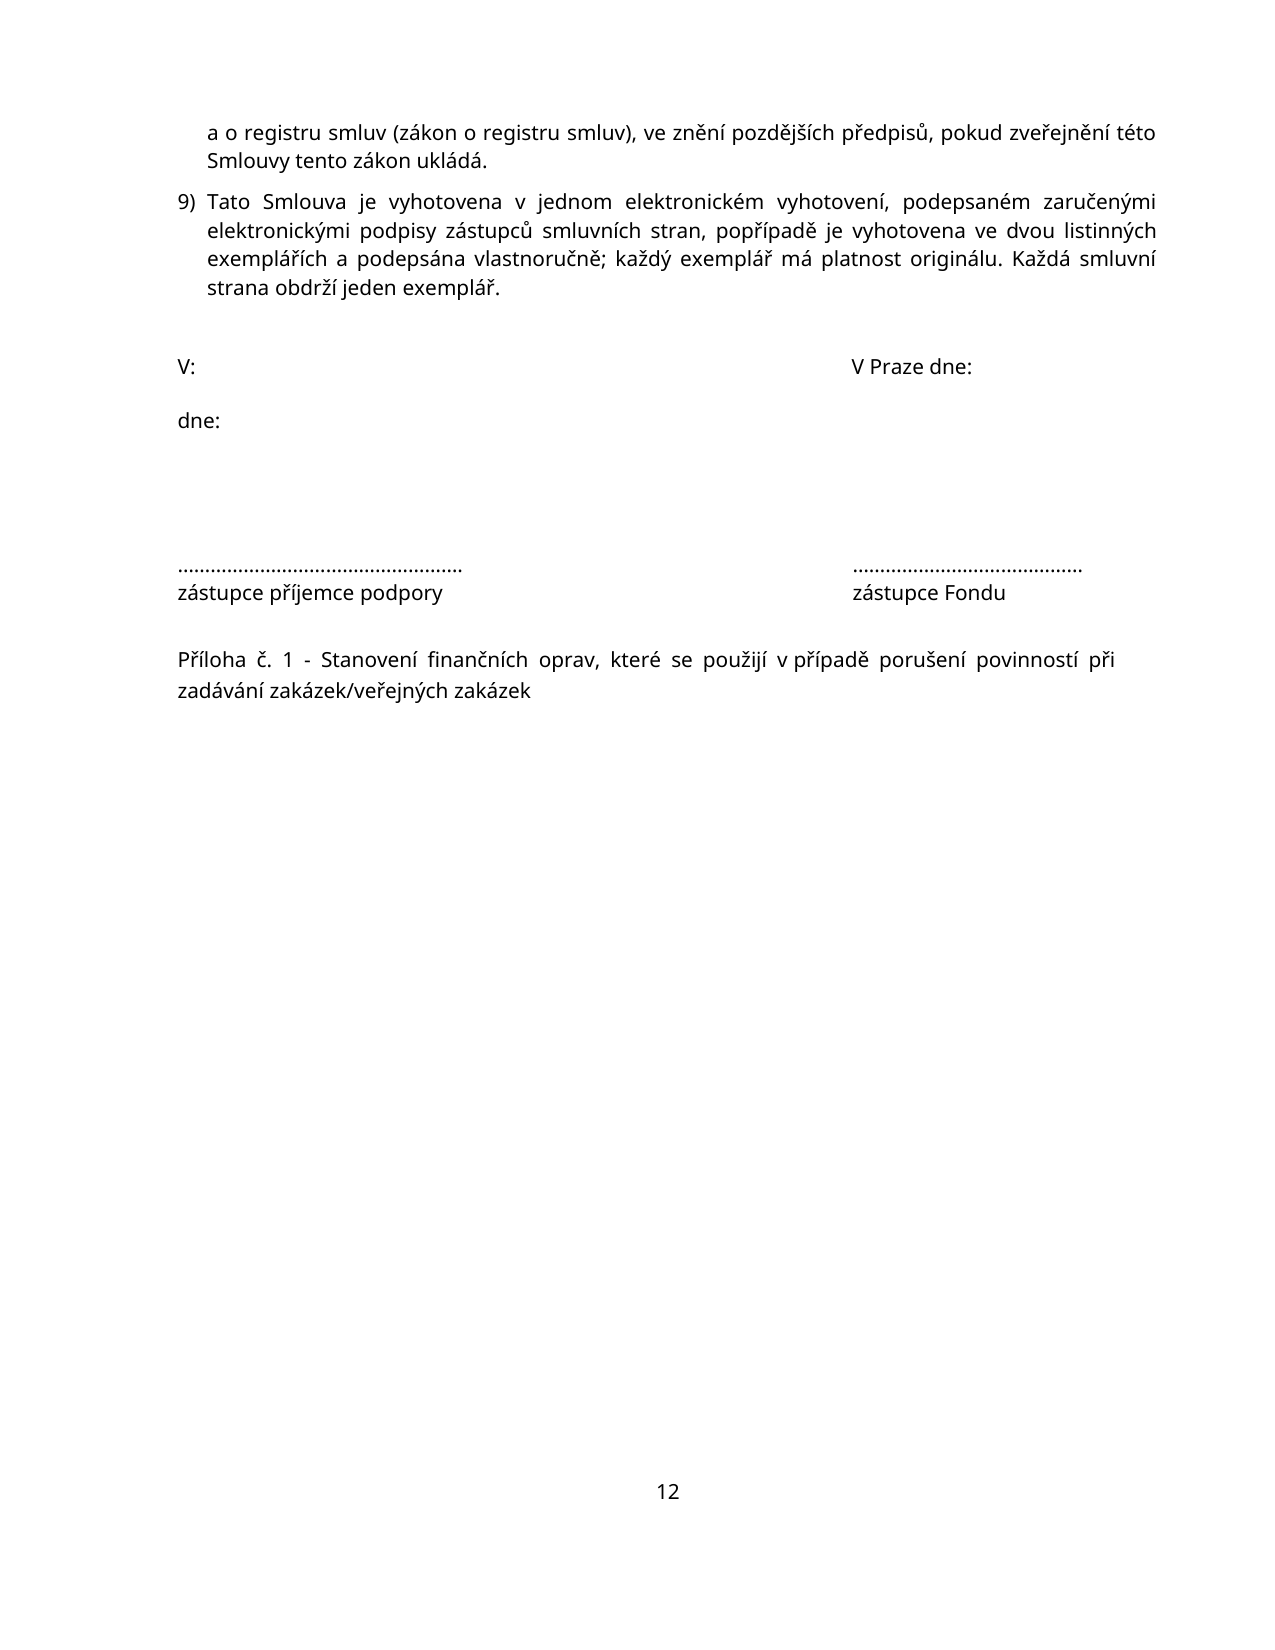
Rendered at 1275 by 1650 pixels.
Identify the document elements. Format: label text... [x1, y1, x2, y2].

text V: V Praze dne: [177, 352, 1169, 381]
text Příloha č. 1 - Stanovení finančních oprav, které se použijí v případě porušení povinností při zadávání zakázek/veřejných zakázek [177, 645, 1169, 705]
text ……………………………………………. …………………………………… [177, 550, 1169, 578]
list Tato Smlouva je vyhotovena v jednom elektronickém vyhotovení, podepsaném zaručenými elektronickými podpisy zástupců smluvních stran, popřípadě je vyhotovena ve dvou listinných exemplářích a podepsána vlastnoručně; každý exemplář má platnost originálu. Každá smluvní strana obdrží jeden exemplář. [177, 187, 1157, 301]
text a o registru smluv (zákon o registru smluv), ve znění pozdějších předpisů, pokud zveřejnění této Smlouvy tento zákon ukládá. [207, 118, 1157, 175]
text zástupce příjemce podpory zástupce Fondu [177, 578, 1169, 607]
text dne: [177, 406, 1169, 435]
